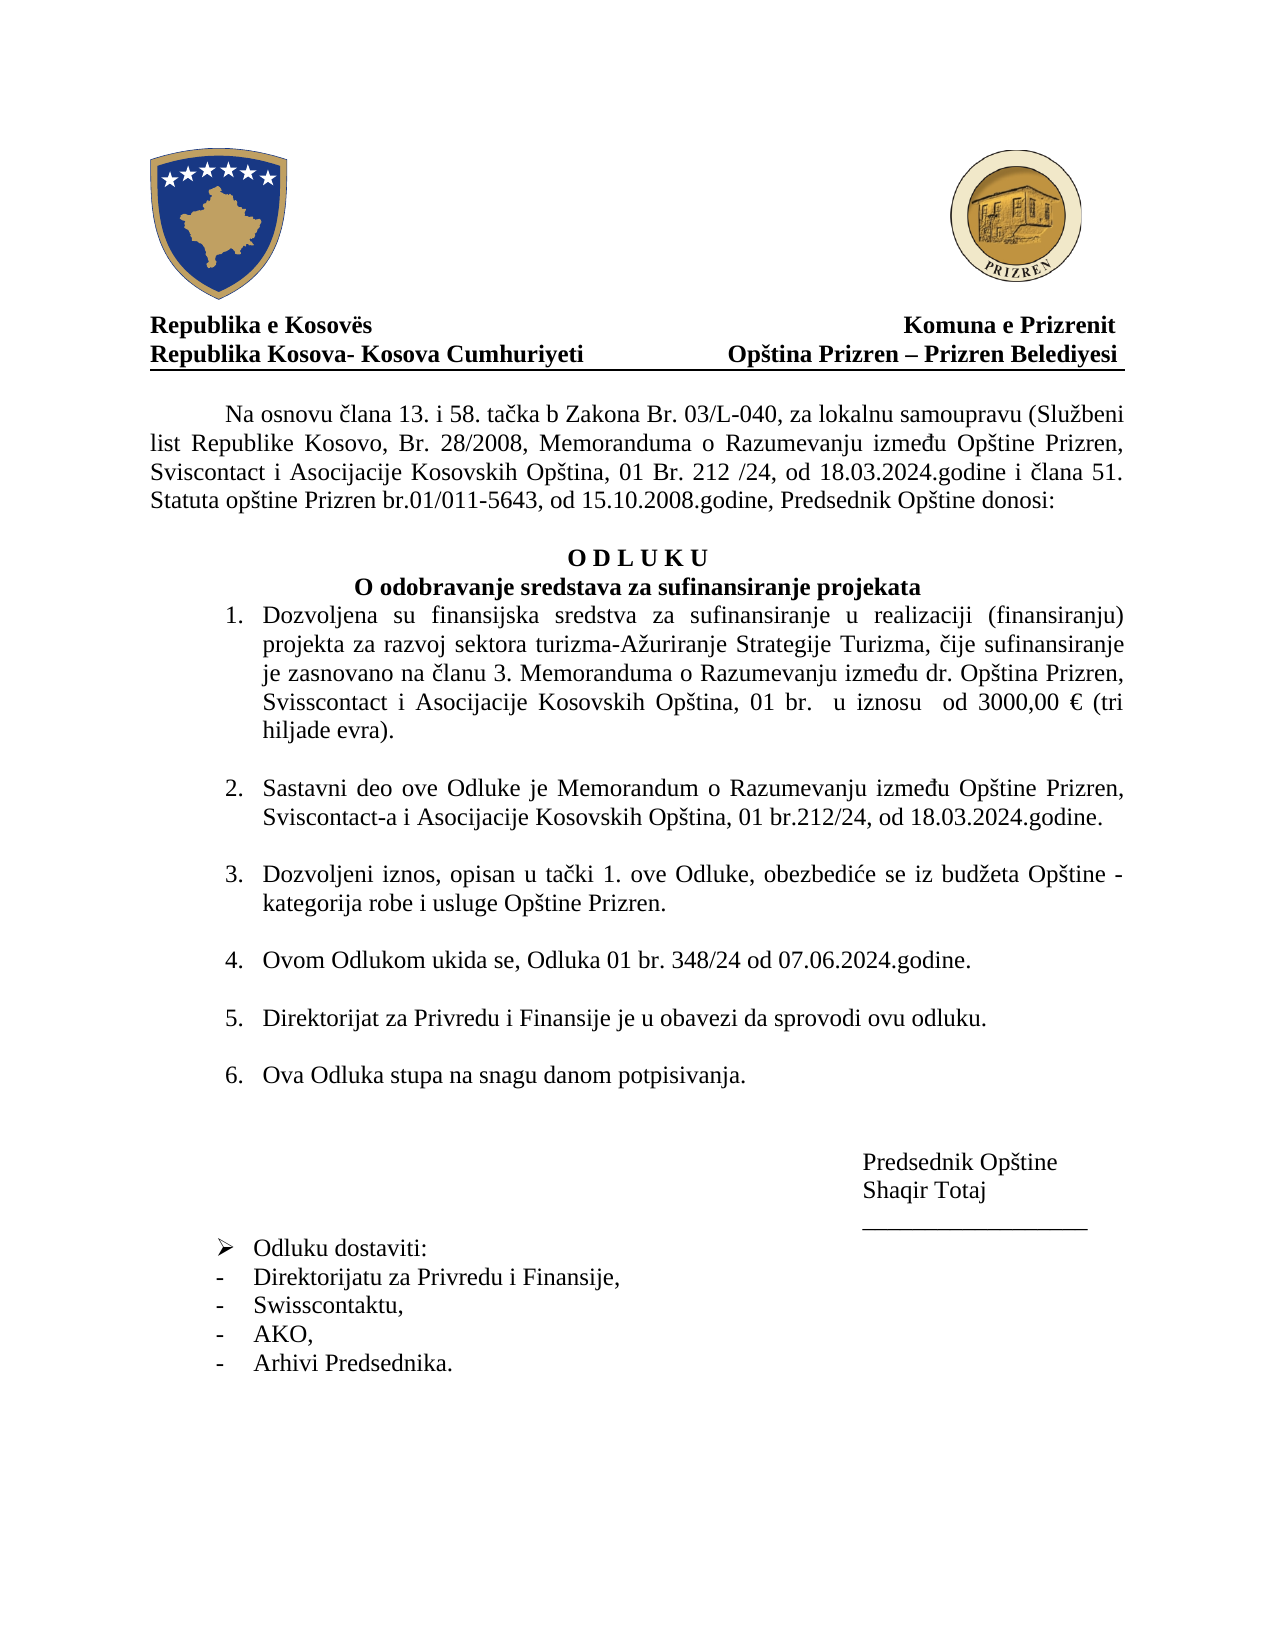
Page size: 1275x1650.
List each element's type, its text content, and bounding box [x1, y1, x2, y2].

list AKO, [216, 1319, 1125, 1348]
list Swisscontaktu, [216, 1291, 1125, 1319]
text O odobravanje sredstava za sufinansiranje projekata [150, 572, 1125, 601]
list Dozvoljeni iznos, opisan u tački 1. ove Odluke, obezbediće se iz budžeta Opštine - kategorija robe i usluge Opštine Prizren. [225, 859, 1125, 917]
list Dozvoljena su finansijska sredstva za sufinansiranje u realizaciji (finansiranju) projekta za razvoj sektora turizma-Ažuriranje Strategije Turizma, čije sufinansiranje je zasnovano na članu 3. Memoranduma o Razumevanju između dr. Opština Prizren, Svisscontact i Asocijacije Kosovskih Opština, 01 br. u iznosu od 3000,00 € (tri hiljade evra). [225, 601, 1125, 744]
text O D L U K U [150, 543, 1125, 572]
picture [950, 150, 1082, 282]
list Sastavni deo ove Odluke je Memorandum o Razumevanju između Opštine Prizren, Sviscontact-a i Asocijacije Kosovskih Opština, 01 br.212/24, od 18.03.2024.godine. [225, 773, 1125, 831]
text __________________ [150, 1204, 1125, 1233]
text Republika e Kosovës Komuna e Prizrenit [150, 310, 1125, 339]
list Arhivi Predsednika. [216, 1348, 1125, 1377]
list Odluku dostaviti: [216, 1233, 1125, 1262]
text Shaqir Totaj [150, 1176, 1125, 1204]
list Ovom Odlukom ukida se, Odluka 01 br. 348/24 od 07.06.2024.godine. [225, 946, 1125, 974]
text Republika Kosova- Kosova Cumhuriyeti Opština Prizren – Prizren Belediyesi [150, 339, 1125, 369]
list Direktorijat za Privredu i Finansije je u obavezi da sprovodi ovu odluku. [225, 1003, 1125, 1032]
list Predsednik Opštine [253, 1147, 1125, 1176]
text Na osnovu člana 13. i 58. tačka b Zakona Br. 03/L-040, za lokalnu samoupravu (Službeni list Republike Kosovo, Br. 28/2008, Memoranduma o Razumevanju između Opštine Prizren, Sviscontact i Asocijacije Kosovskih Opština, 01 Br. 212 /24, od 18.03.2024.godine i člana 51. Statuta opštine Prizren br.01/011-5643, od 15.10.2008.godine, Predsednik Opštine donosi: [150, 399, 1125, 514]
list Ova Odluka stupa na snagu danom potpisivanja. [225, 1061, 1125, 1089]
list Direktorijatu za Privredu i Finansije, [216, 1262, 1125, 1291]
